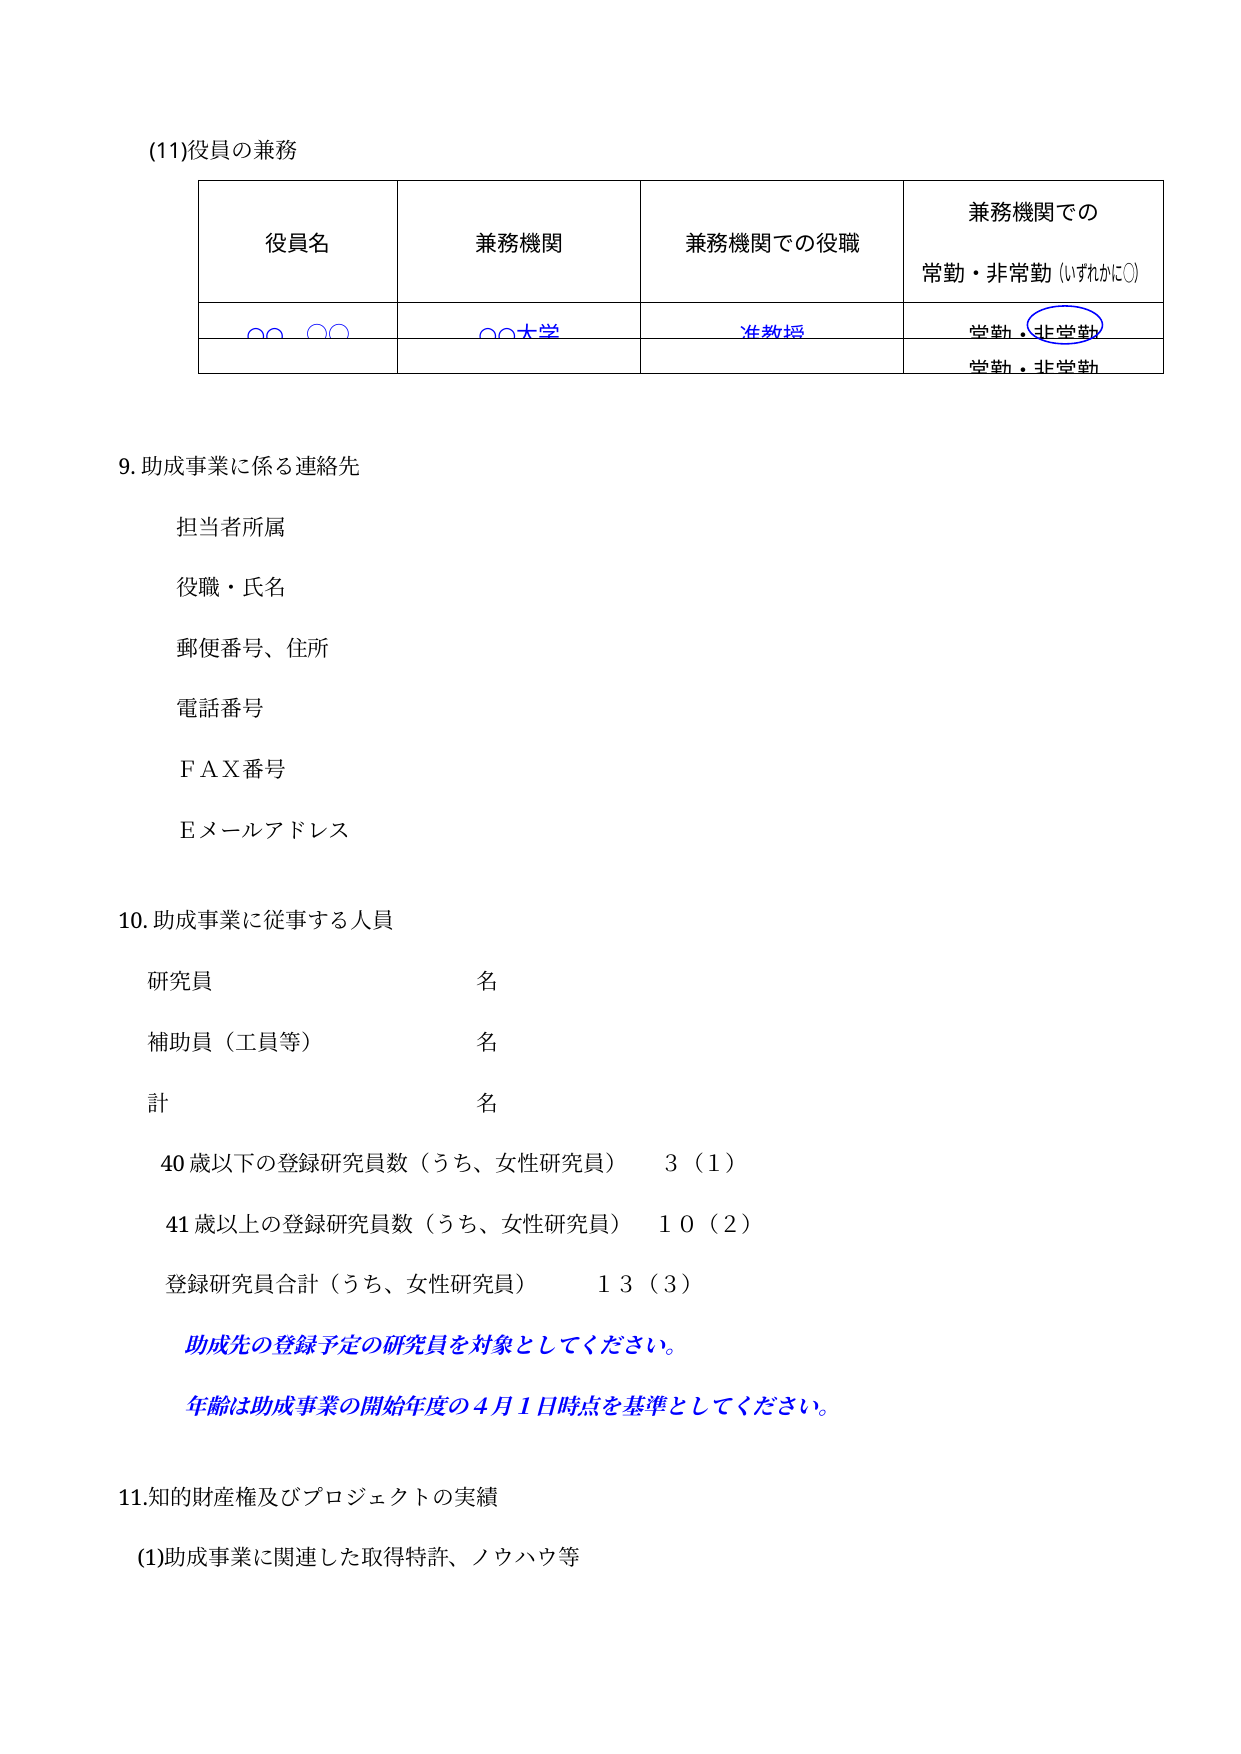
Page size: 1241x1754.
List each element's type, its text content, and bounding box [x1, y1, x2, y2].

table_cell ○○ ○○ [199, 303, 397, 337]
text 電話番号 [118, 677, 1122, 738]
text 11.知的財産権及びプロジェクトの実績 [118, 1465, 1122, 1526]
text 補助員（工員等） 名 [148, 1011, 1122, 1071]
table_cell [398, 339, 640, 373]
text 41歳以上の登録研究員数（うち、女性研究員） １０（２） [133, 1192, 1122, 1253]
text 研究員 名 [148, 950, 1122, 1011]
text 役職・氏名 [118, 556, 1122, 616]
text 年齢は助成事業の開始年度の４月１日時点を基準としてください。 [118, 1374, 1122, 1435]
table_cell 常勤・非常勤 [904, 303, 1163, 337]
text 郵便番号、住所 [118, 616, 1122, 677]
table_header 兼務機関での役職 [641, 181, 903, 302]
text (1)助成事業に関連した取得特許、ノウハウ等 [137, 1526, 1122, 1586]
table_cell [199, 339, 397, 373]
text 助成先の登録予定の研究員を対象としてください。 [118, 1314, 1122, 1374]
table_header 兼務機関での 常勤・非常勤（いずれかに○） [904, 181, 1163, 302]
text ＦＡＸ番号 [118, 738, 1122, 798]
text 40歳以下の登録研究員数（うち、女性研究員） ３（１） [133, 1132, 1122, 1192]
table_header 兼務機関 [398, 181, 640, 302]
text 担当者所属 [118, 495, 1122, 556]
text Ｅメールアドレス [118, 798, 1122, 859]
text 計 名 [148, 1071, 1122, 1132]
table_cell 常勤・非常勤 [904, 339, 1163, 373]
text 登録研究員合計（うち、女性研究員） １３（３） [133, 1253, 1122, 1314]
text (11)役員の兼務 [118, 119, 1122, 180]
text 9. 助成事業に係る連絡先 [118, 434, 1122, 495]
table_header 役員名 [199, 181, 397, 302]
table_cell ○○大学 [398, 303, 640, 337]
table_cell [641, 339, 903, 373]
text 10. 助成事業に従事する人員 [118, 889, 1122, 950]
table_cell 准教授 [641, 303, 903, 337]
